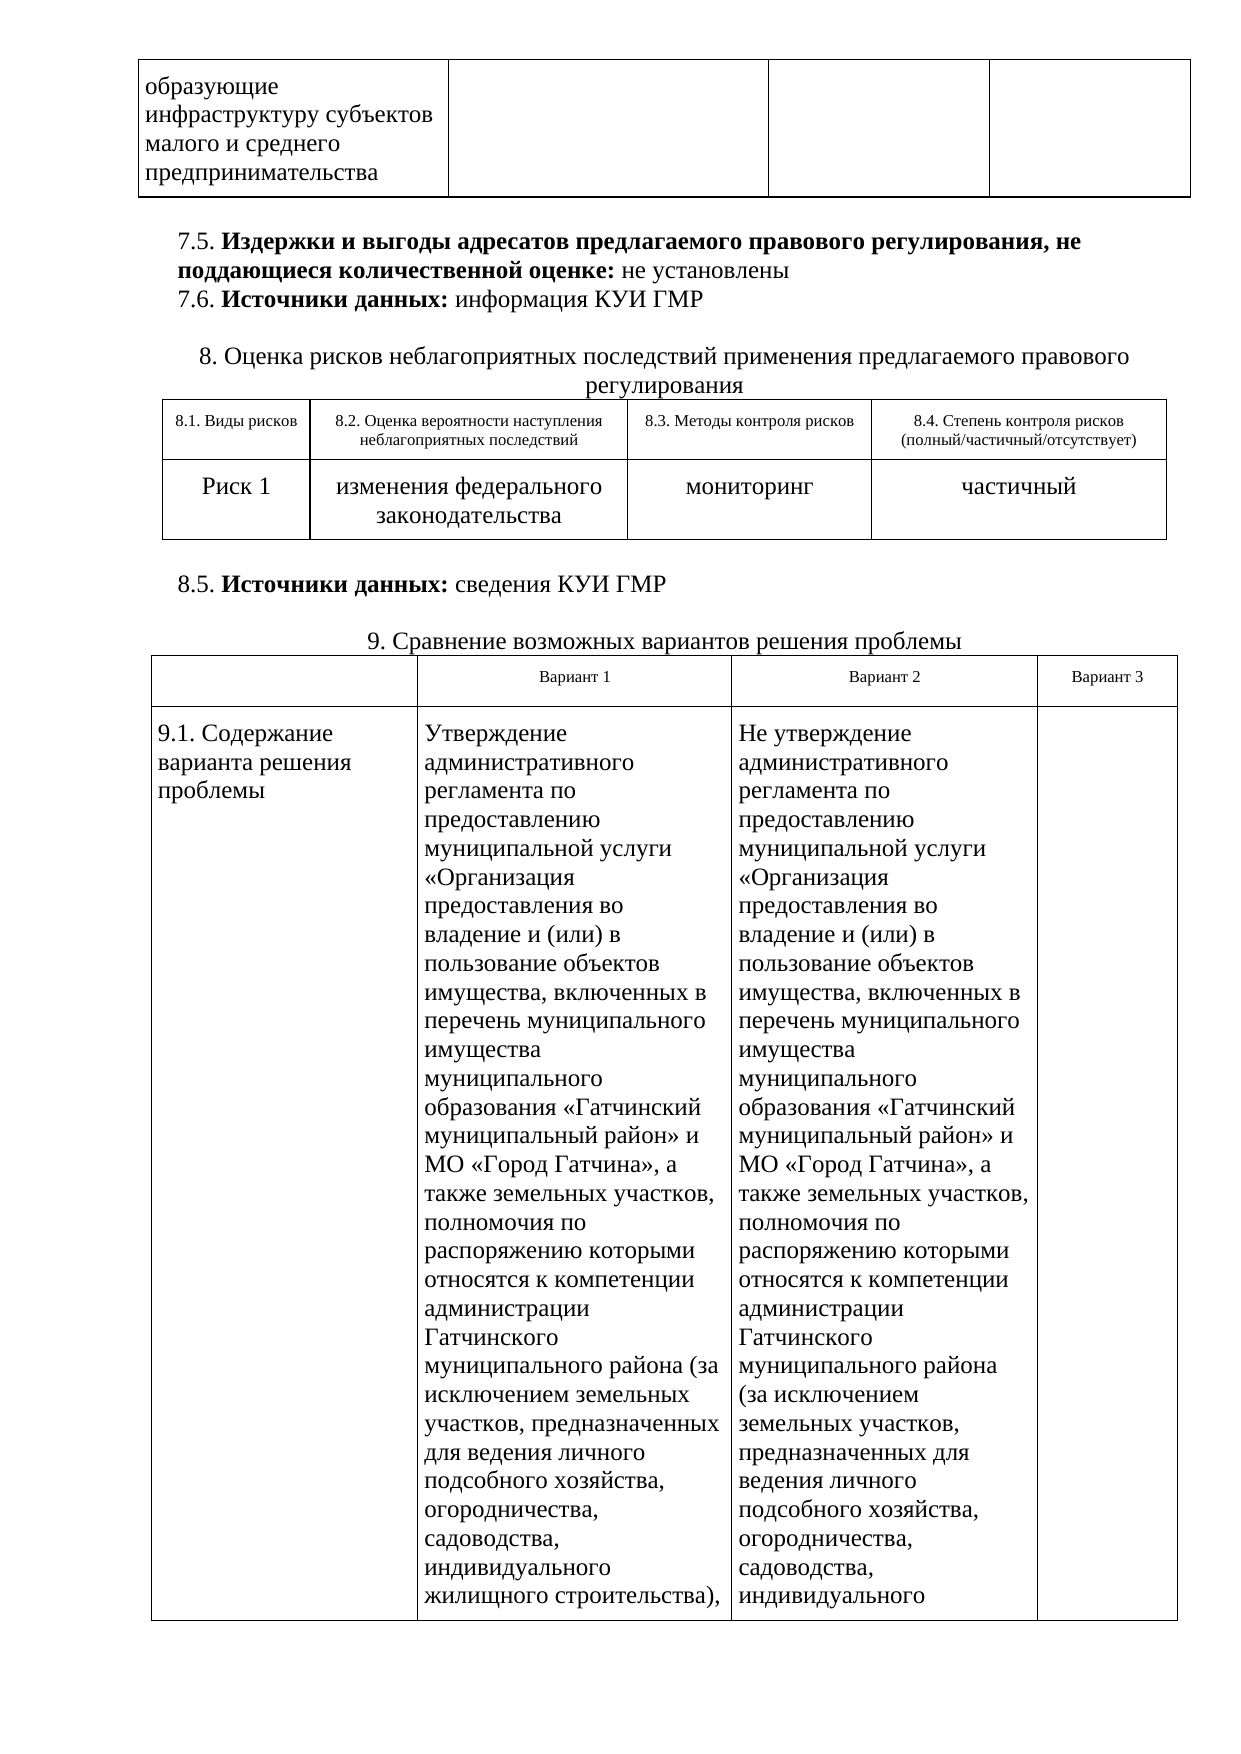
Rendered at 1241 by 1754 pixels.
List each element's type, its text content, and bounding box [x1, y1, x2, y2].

table_header 8.2. Оценка вероятности наступления неблагоприятных последствий [311, 400, 627, 459]
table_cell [732, 707, 1037, 1620]
text 8. Оценка рисков неблагоприятных последствий применения предлагаемого правового регулирования [177, 341, 1152, 399]
table_cell изменения федерального законодательства [311, 460, 627, 539]
table_header Вариант 1 [418, 656, 731, 706]
table_header Вариант 2 [732, 656, 1037, 706]
text 9. Сравнение возможных вариантов решения проблемы [177, 626, 1152, 655]
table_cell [152, 707, 417, 1620]
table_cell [139, 60, 448, 196]
table_cell [449, 60, 768, 196]
table_header 8.1. Виды рисков [163, 400, 309, 459]
table_header Вариант 3 [1038, 656, 1177, 706]
text 7.6. Источники данных: информация КУИ ГМР [177, 284, 1152, 312]
table_cell [769, 60, 989, 196]
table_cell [418, 707, 731, 1620]
table_cell частичный [872, 460, 1166, 539]
text 7.5. Издержки и выгоды адресатов предлагаемого правового регулирования, не поддающиеся количественной оценке: не установлены [177, 226, 1152, 284]
table_cell Риск 1 [163, 460, 309, 539]
table_cell [990, 60, 1190, 196]
table_cell мониторинг [628, 460, 871, 539]
table_header [152, 656, 417, 706]
text 8.5. Источники данных: сведения КУИ ГМР [177, 569, 1152, 598]
table_header 8.4. Степень контроля рисков (полный/частичный/отсутствует) [872, 400, 1166, 459]
table_header 8.3. Методы контроля рисков [628, 400, 871, 459]
table_cell [1038, 707, 1177, 1620]
